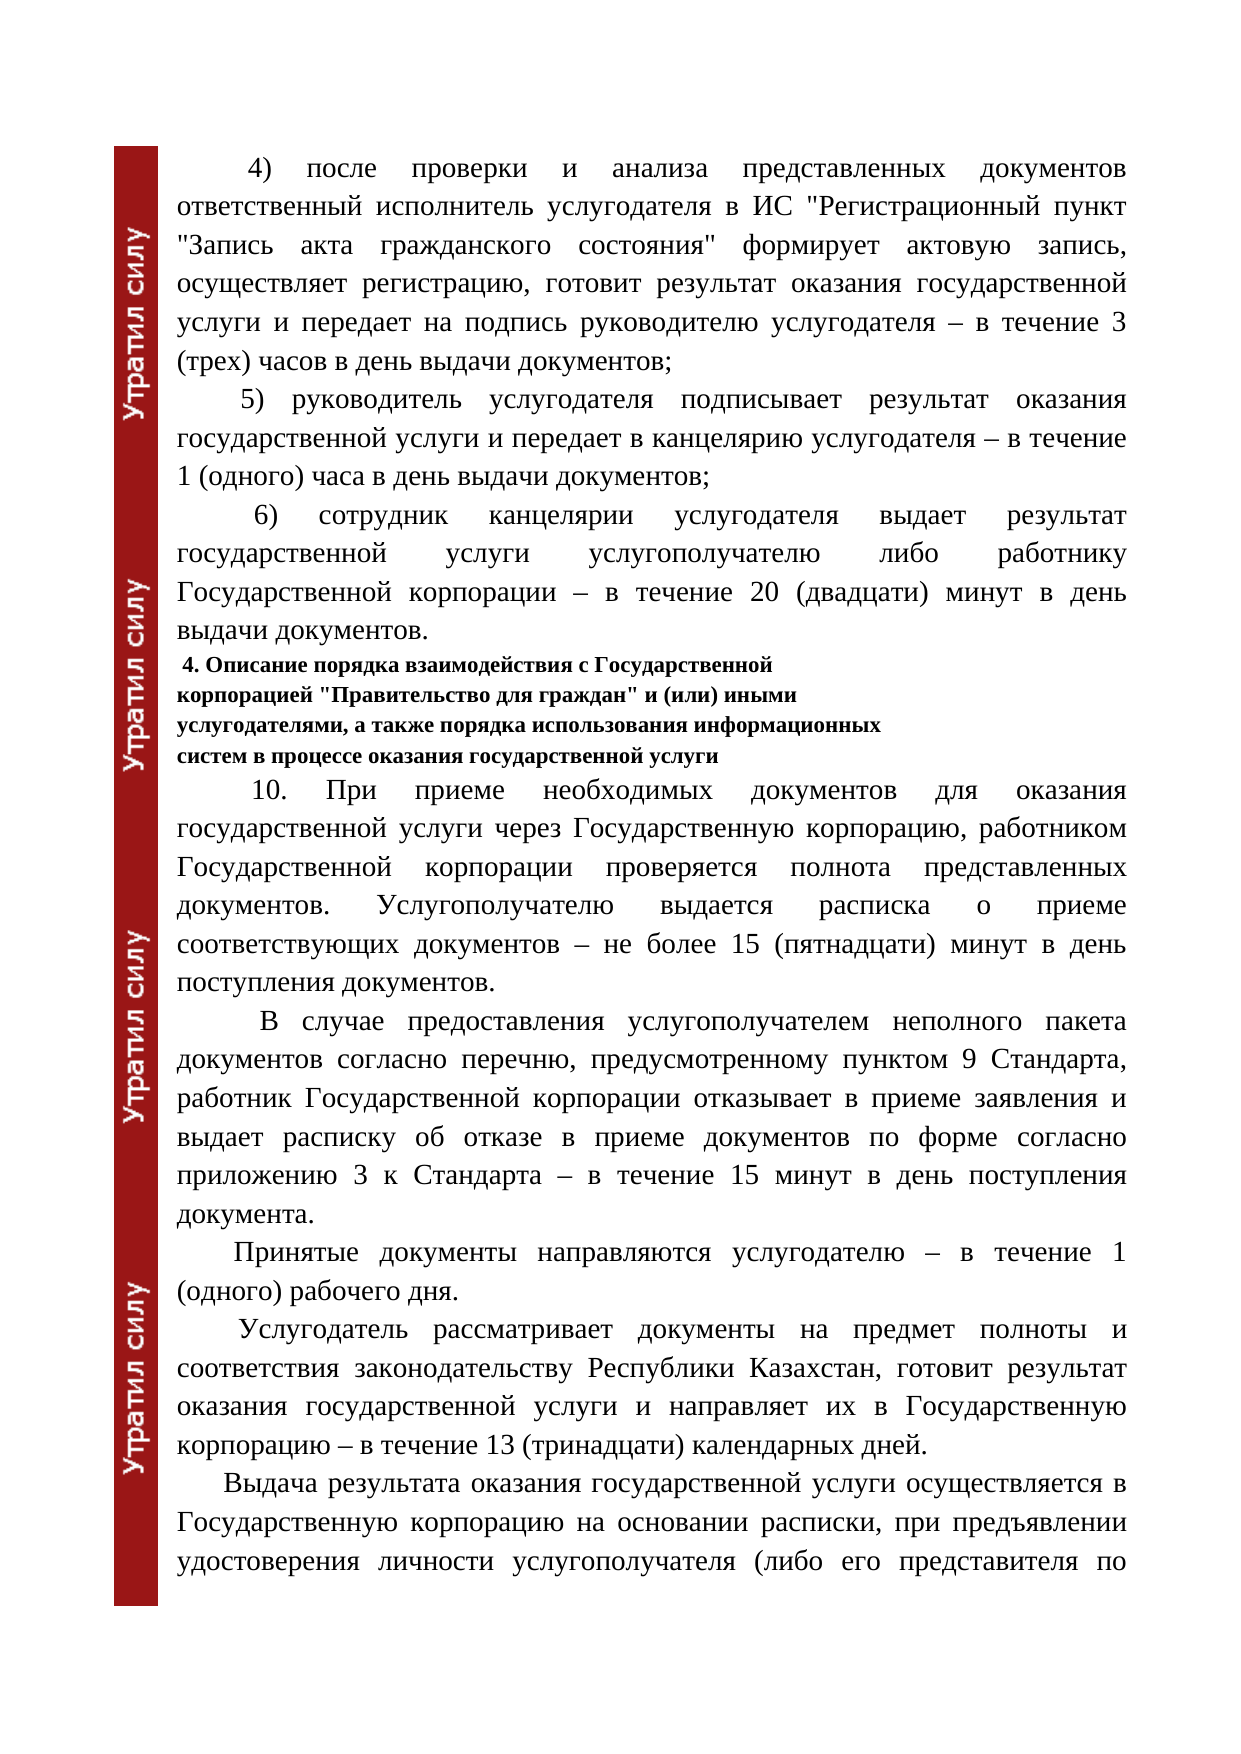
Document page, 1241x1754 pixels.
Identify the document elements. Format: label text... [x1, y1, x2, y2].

text 10. При приеме необходимых документов для оказания государственной услуги через Государственную корпорацию, работником Государственной корпорации проверяется полнота представленных документов. Услугополучателю выдается расписка о приеме соответствующих документов – не более 15 (пятнадцати) минут в день поступления документов. [112, 772, 1128, 998]
picture [114, 1576, 158, 1606]
picture [114, 376, 158, 381]
picture [114, 998, 158, 1003]
picture [114, 1306, 158, 1311]
picture [114, 768, 158, 772]
text В случае предоставления услугополучателем неполного пакета документов согласно перечню, предусмотренному пунктом 9 Стандарта, работник Государственной корпорации отказывает в приеме заявления и выдает расписку об отказе в приеме документов по форме согласно приложению 3 к Стандарта – в течение 15 минут в день поступления документа. [112, 1003, 1128, 1229]
picture [114, 1229, 158, 1234]
text 4. Описание порядка взаимодействия с Государственной корпорацией "Правительство для граждан" и (или) иными услугодателями, а также порядка использования информационных систем в процессе оказания государственной услуги [112, 651, 1128, 768]
text 4) после проверки и анализа представленных документов ответственный исполнитель услугодателя в ИС "Регистрационный пункт "Запись акта гражданского состояния" формирует актовую запись, осуществляет регистрацию, готовит результат оказания государственной услуги и передает на подпись руководителю услугодателя – в течение 3 (трех) часов в день выдачи документов; [112, 150, 1128, 376]
text Услугодатель рассматривает документы на предмет полноты и соответствия законодательству Республики Казахстан, готовит результат оказания государственной услуги и направляет их в Государственную корпорацию – в течение 13 (тринадцати) календарных дней. [112, 1311, 1128, 1461]
picture [114, 1461, 158, 1466]
text 5) руководитель услугодателя подписывает результат оказания государственной услуги и передает в канцелярию услугодателя – в течение 1 (одного) часа в день выдачи документов; [112, 381, 1128, 492]
text 6) сотрудник канцелярии услугодателя выдает результат государственной услуги услугополучателю либо работнику Государственной корпорации – в течение 20 (двадцати) минут в день выдачи документов. [112, 497, 1128, 646]
picture [114, 646, 158, 651]
text Принятые документы направляются услугодателю – в течение 1 (одного) рабочего дня. [112, 1234, 1128, 1306]
picture [114, 492, 158, 497]
picture [114, 146, 158, 150]
